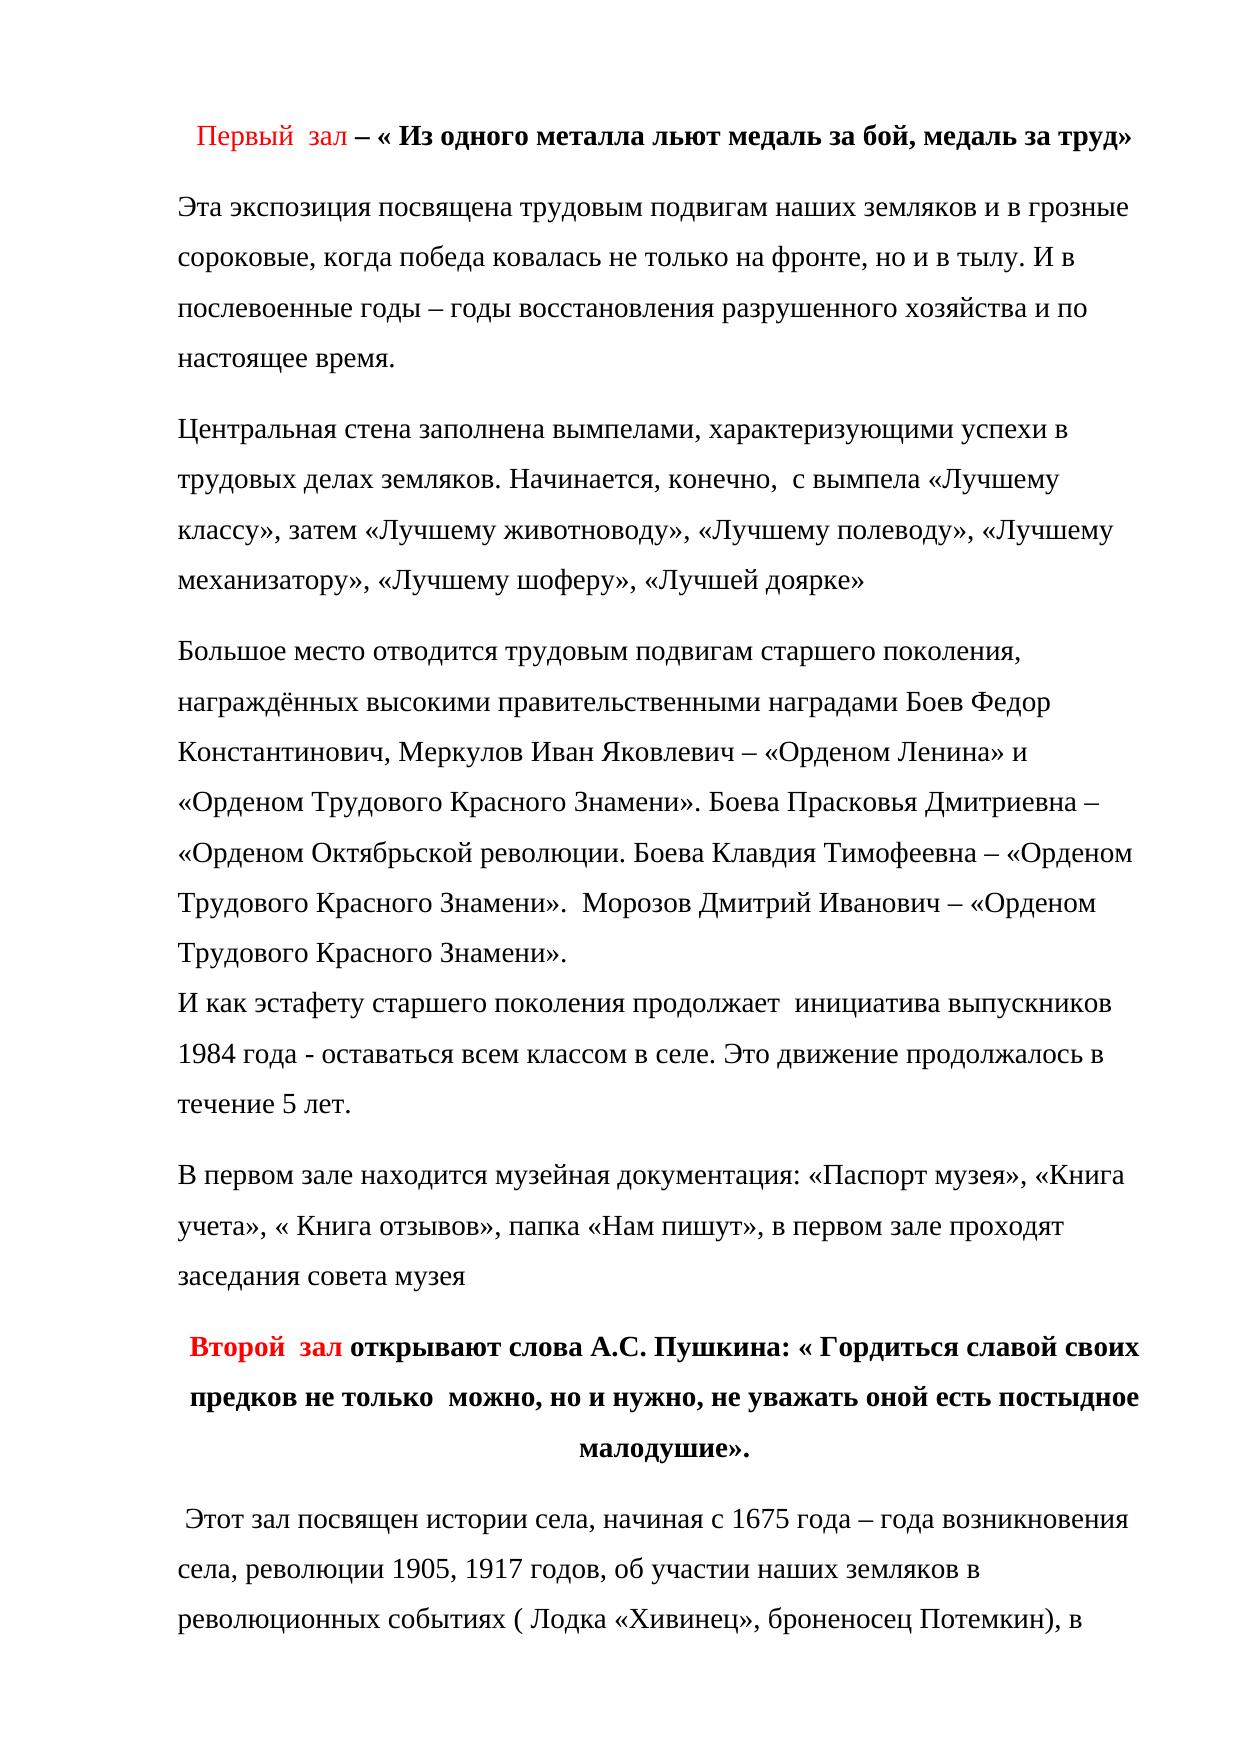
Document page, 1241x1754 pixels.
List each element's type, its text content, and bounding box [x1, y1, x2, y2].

text Первый зал – « Из одного металла льют медаль за бой, медаль за труд» [177, 118, 1152, 152]
text Центральная стена заполнена вымпелами, характеризующими успехи в трудовых делах земляков. Начинается, конечно, с вымпела «Лучшему классу», затем «Лучшему животноводу», «Лучшему полеводу», «Лучшему механизатору», «Лучшему шоферу», «Лучшей доярке» [177, 411, 1152, 596]
text Второй зал открывают слова А.С. Пушкина: « Гордиться славой своих предков не только можно, но и нужно, не уважать оной есть постыдное малодушие». [177, 1329, 1152, 1463]
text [177, 1501, 1152, 1635]
text Эта экспозиция посвящена трудовым подвигам наших земляков и в грозные сороковые, когда победа ковалась не только на фронте, но и в тылу. И в послевоенные годы – годы восстановления разрушенного хозяйства и по настоящее время. [177, 189, 1152, 374]
text В первом зале находится музейная документация: «Паспорт музея», «Книга учета», « Книга отзывов», папка «Нам пишут», в первом зале проходят заседания совета музея [177, 1157, 1152, 1292]
text Большое место отводится трудовым подвигам старшего поколения, награждённых высокими правительственными наградами Боев Федор Константинович, Меркулов Иван Яковлевич – «Орденом Ленина» и «Орденом Трудового Красного Знамени». Боева Прасковья Дмитриевна – «Орденом Октябрьской революции. Боева Клавдия Тимофеевна – «Орденом Трудового Красного Знамени». Морозов Дмитрий Иванович – «Орденом Трудового Красного Знамени». И как эстафету старшего поколения продолжает инициатива выпускников 1984 года - оставаться всем классом в селе. Это движение продолжалось в течение 5 лет. [177, 633, 1152, 1120]
